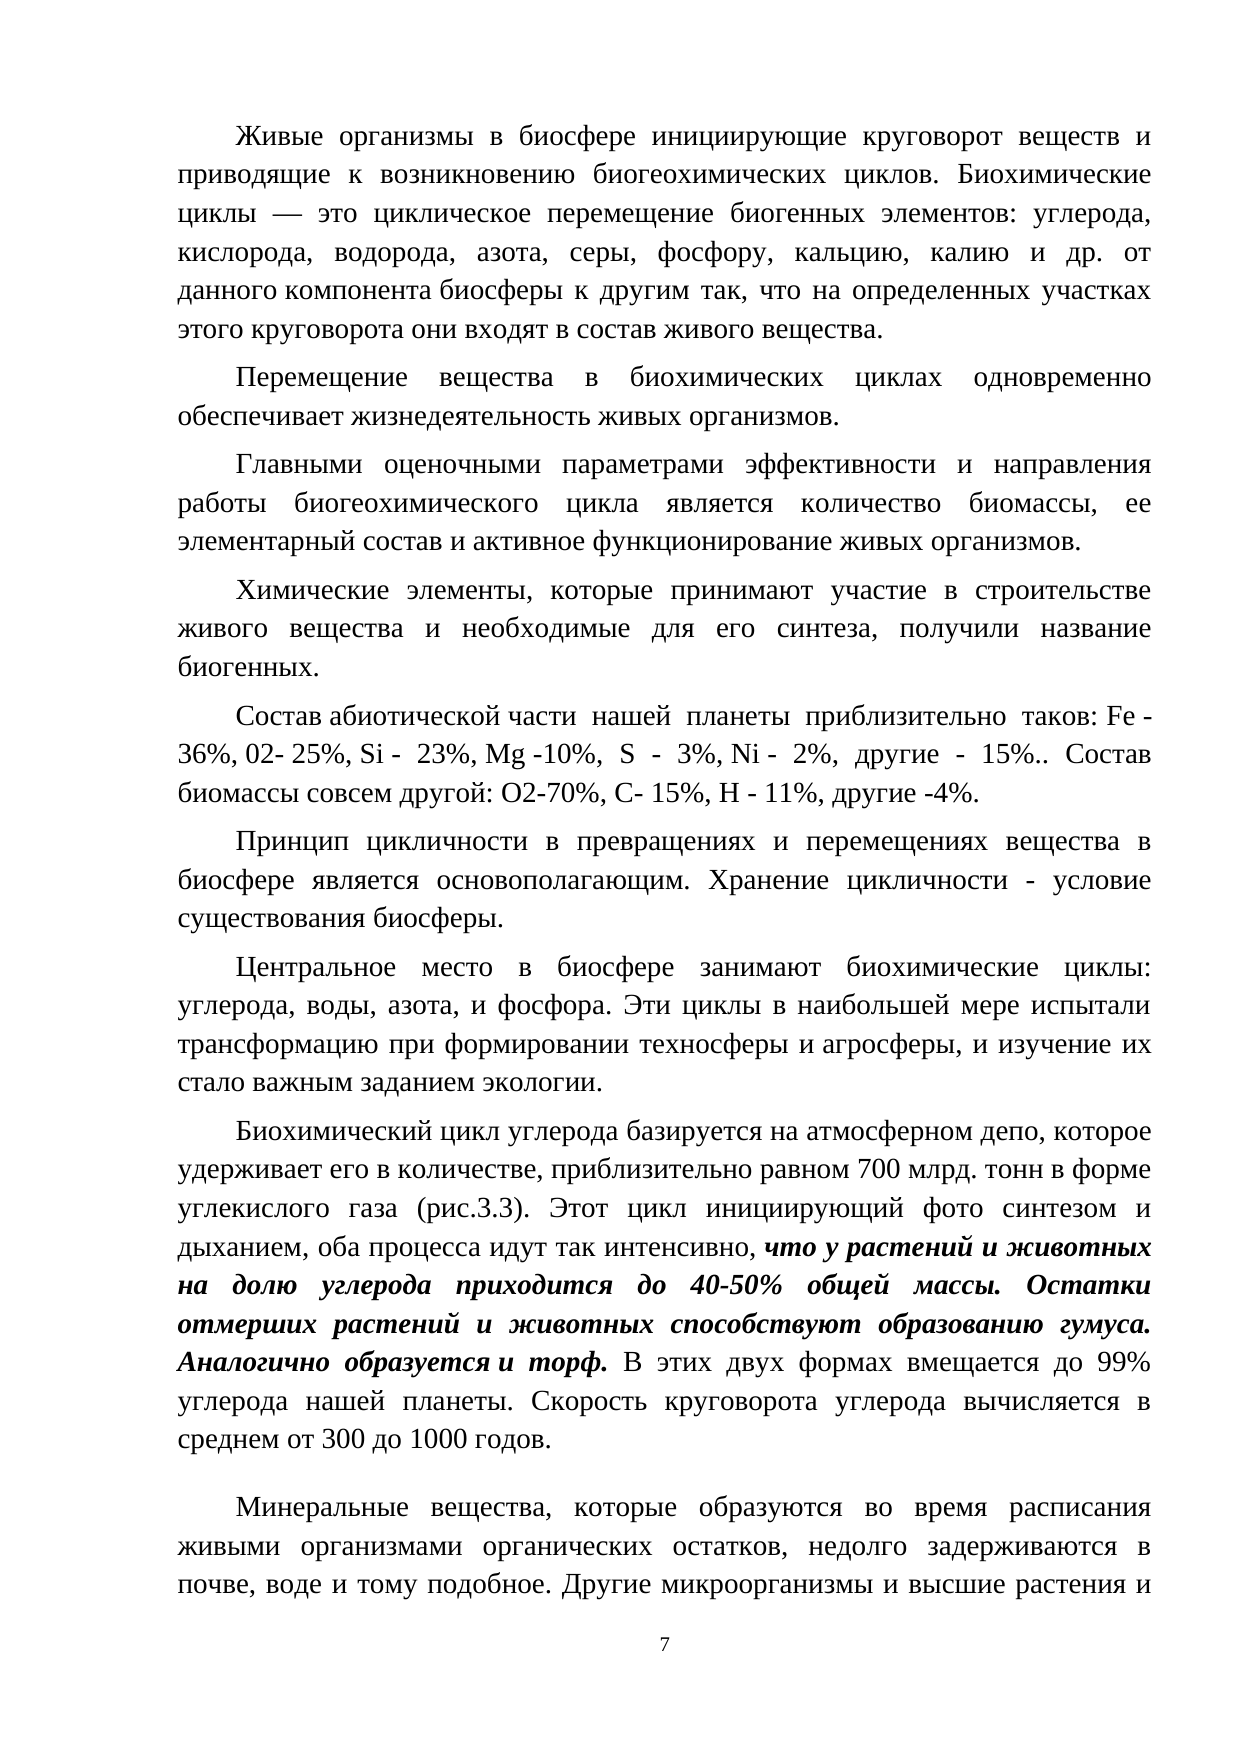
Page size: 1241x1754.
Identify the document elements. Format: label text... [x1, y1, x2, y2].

text Состав абиотической части нашей планеты приблизительно таков: Fe -36%, 02- 25%, Si - 23%, Mg -10%, S - 3%, Ni - 2%, другие - 15%.. Состав биомассы совсем другой: О2-70%, С- 15%, Н - 11%, другие -4%. [177, 698, 1152, 808]
text Перемещение вещества в биохимических циклах одновременно обеспечивает жизнедеятельность живых организмов. [177, 359, 1152, 431]
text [177, 1489, 1152, 1600]
text Центральное место в биосфере занимают биохимические циклы: углерода, воды, азота, и фосфора. Эти циклы в наибольшей мере испытали трансформацию при формировании техносферы и агросферы, и изучение их стало важным заданием экологии. [177, 949, 1152, 1098]
text Принцип цикличности в превращениях и перемещениях вещества в биосфере является основополагающим. Хранение цикличности - условие существования биосферы. [177, 823, 1152, 934]
text Живые организмы в биосфере инициирующие круговорот веществ и приводящие к возникновению биогеохимических циклов. Биохимические циклы — это циклическое перемещение биогенных элементов: углерода, кислорода, водорода, азота, серы, фосфору, кальцию, калию и др. от данного компонента биосферы к другим так, что на определенных участках этого круговорота они входят в состав живого вещества. [177, 118, 1152, 344]
text Химические элементы, которые принимают участие в строительстве живого вещества и необходимые для его синтеза, получили название биогенных. [177, 572, 1152, 683]
text Главными оценочными параметрами эффективности и направления работы биогеохимического цикла является количество биомассы, ее элементарный состав и активное функционирование живых организмов. [177, 446, 1152, 557]
text Биохимический цикл углерода базируется на атмосферном депо, которое удерживает его в количестве, приблизительно равном 700 млрд. тонн в форме углекислого газа (рис.3.3). Этот цикл инициирующий фото синтезом и дыханием, оба процесса идут так интенсивно, что у растений и животных на долю углерода приходится до 40-50% общей массы. Остатки отмерших растений и животных способствуют образованию гумуса. Аналогично образуется и торф. В этих двух формах вмещается до 99% углерода нашей планеты. Скорость круговорота углерода вычисляется в среднем от 300 до 1000 годов. [177, 1113, 1152, 1455]
